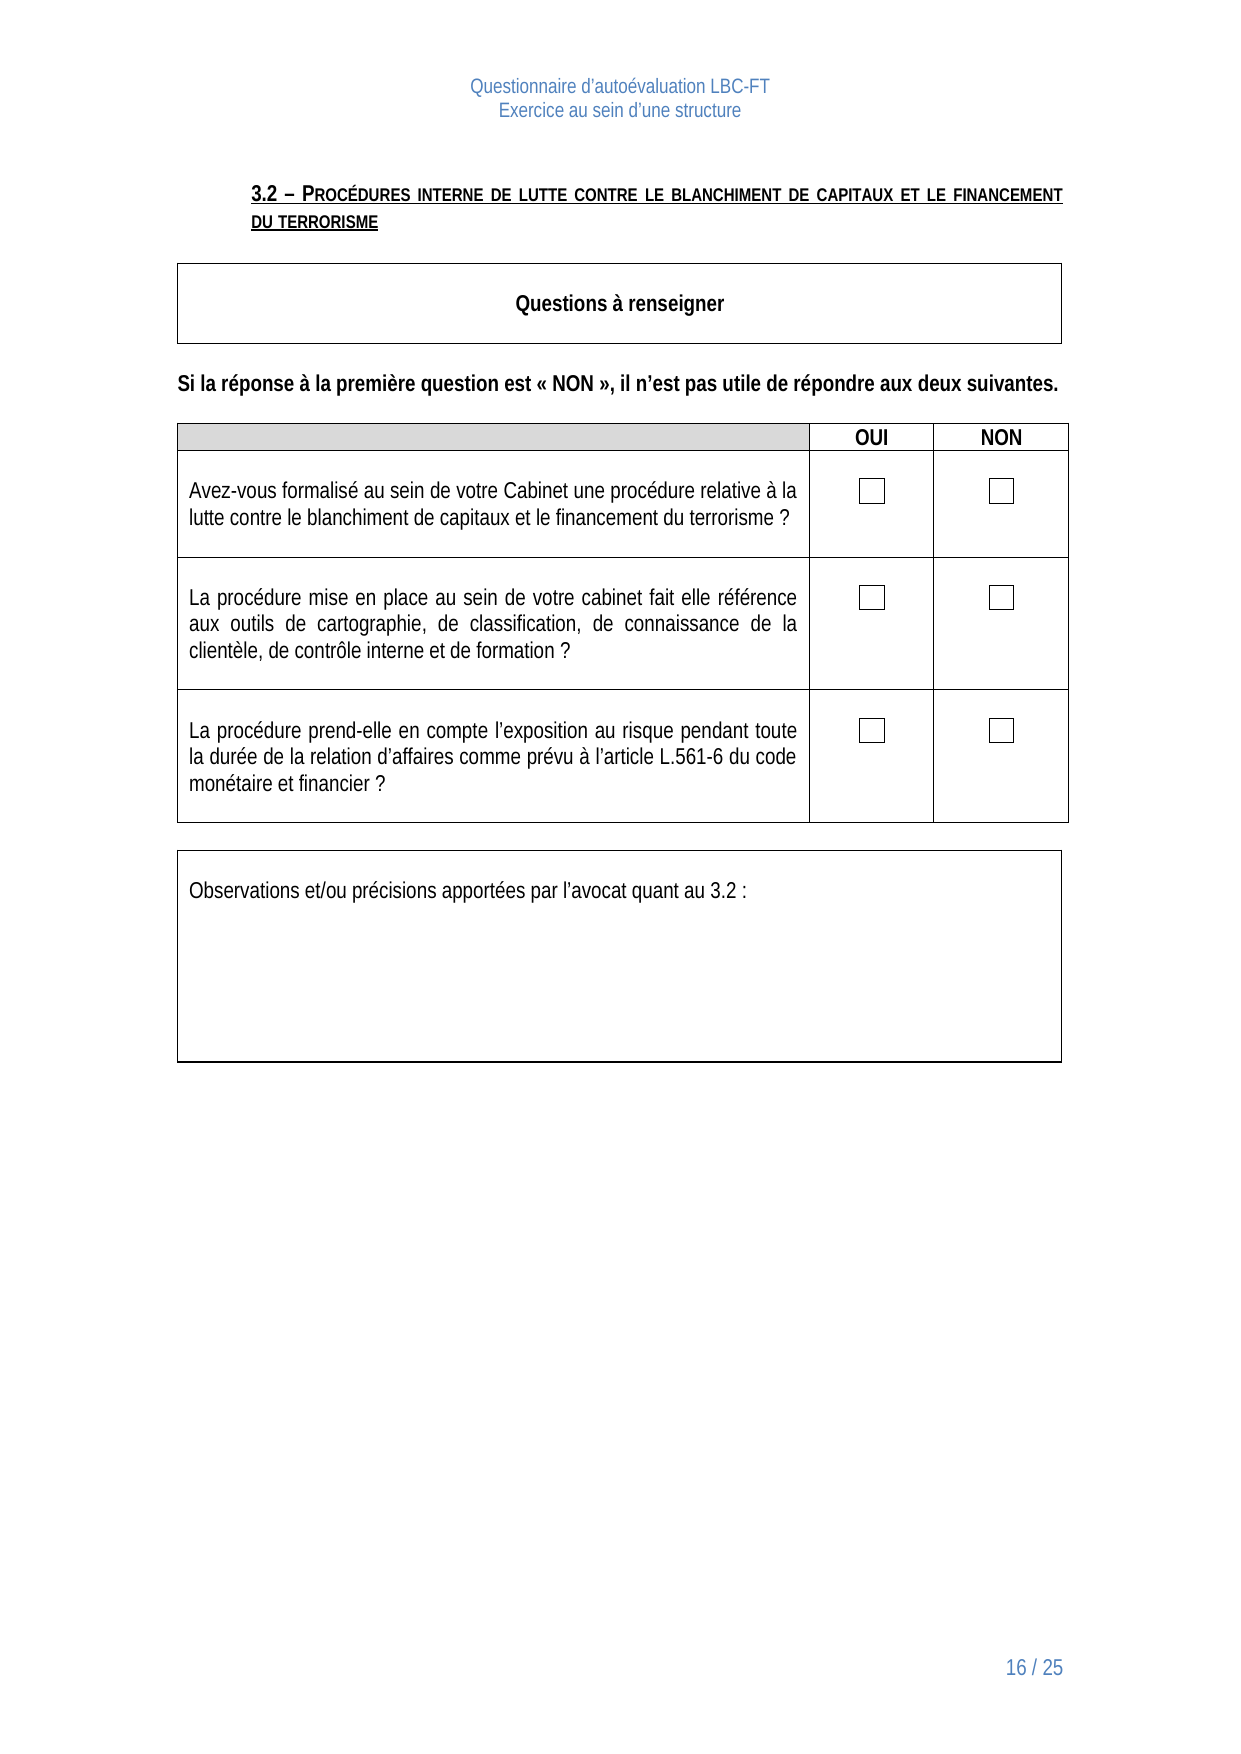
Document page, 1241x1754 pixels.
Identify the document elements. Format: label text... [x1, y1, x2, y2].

table_header [178, 424, 809, 450]
table_header Observations et/ou précisions apportées par l’avocat quant au 3.2 : [178, 851, 1061, 1061]
table_cell [810, 451, 933, 557]
table_header OUI [810, 424, 933, 450]
table_cell [934, 558, 1068, 689]
table_header Questions à renseigner [178, 264, 1061, 343]
table_cell La procédure mise en place au sein de votre cabinet fait elle référence aux outils de cartographie, de classification, de connaissance de la clientèle, de contrôle interne et de formation ? [178, 558, 809, 689]
text Si la réponse à la première question est « NON », il n’est pas utile de répondre aux deux suivantes. [177, 370, 1063, 396]
text 3.2 – Procédures interne de lutte contre le blanchiment de capitaux et le financement du terrorisme [243, 178, 1071, 235]
table_cell [810, 690, 933, 822]
table_header NON [934, 424, 1068, 450]
table_cell [934, 451, 1068, 557]
table_cell La procédure prend-elle en compte l’exposition au risque pendant toute la durée de la relation d’affaires comme prévu à l’article L.561-6 du code monétaire et financier ? [178, 690, 809, 822]
table_cell Avez-vous formalisé au sein de votre Cabinet une procédure relative à la lutte contre le blanchiment de capitaux et le financement du terrorisme ? [178, 451, 809, 557]
table_cell [934, 690, 1068, 822]
table_cell [810, 558, 933, 689]
